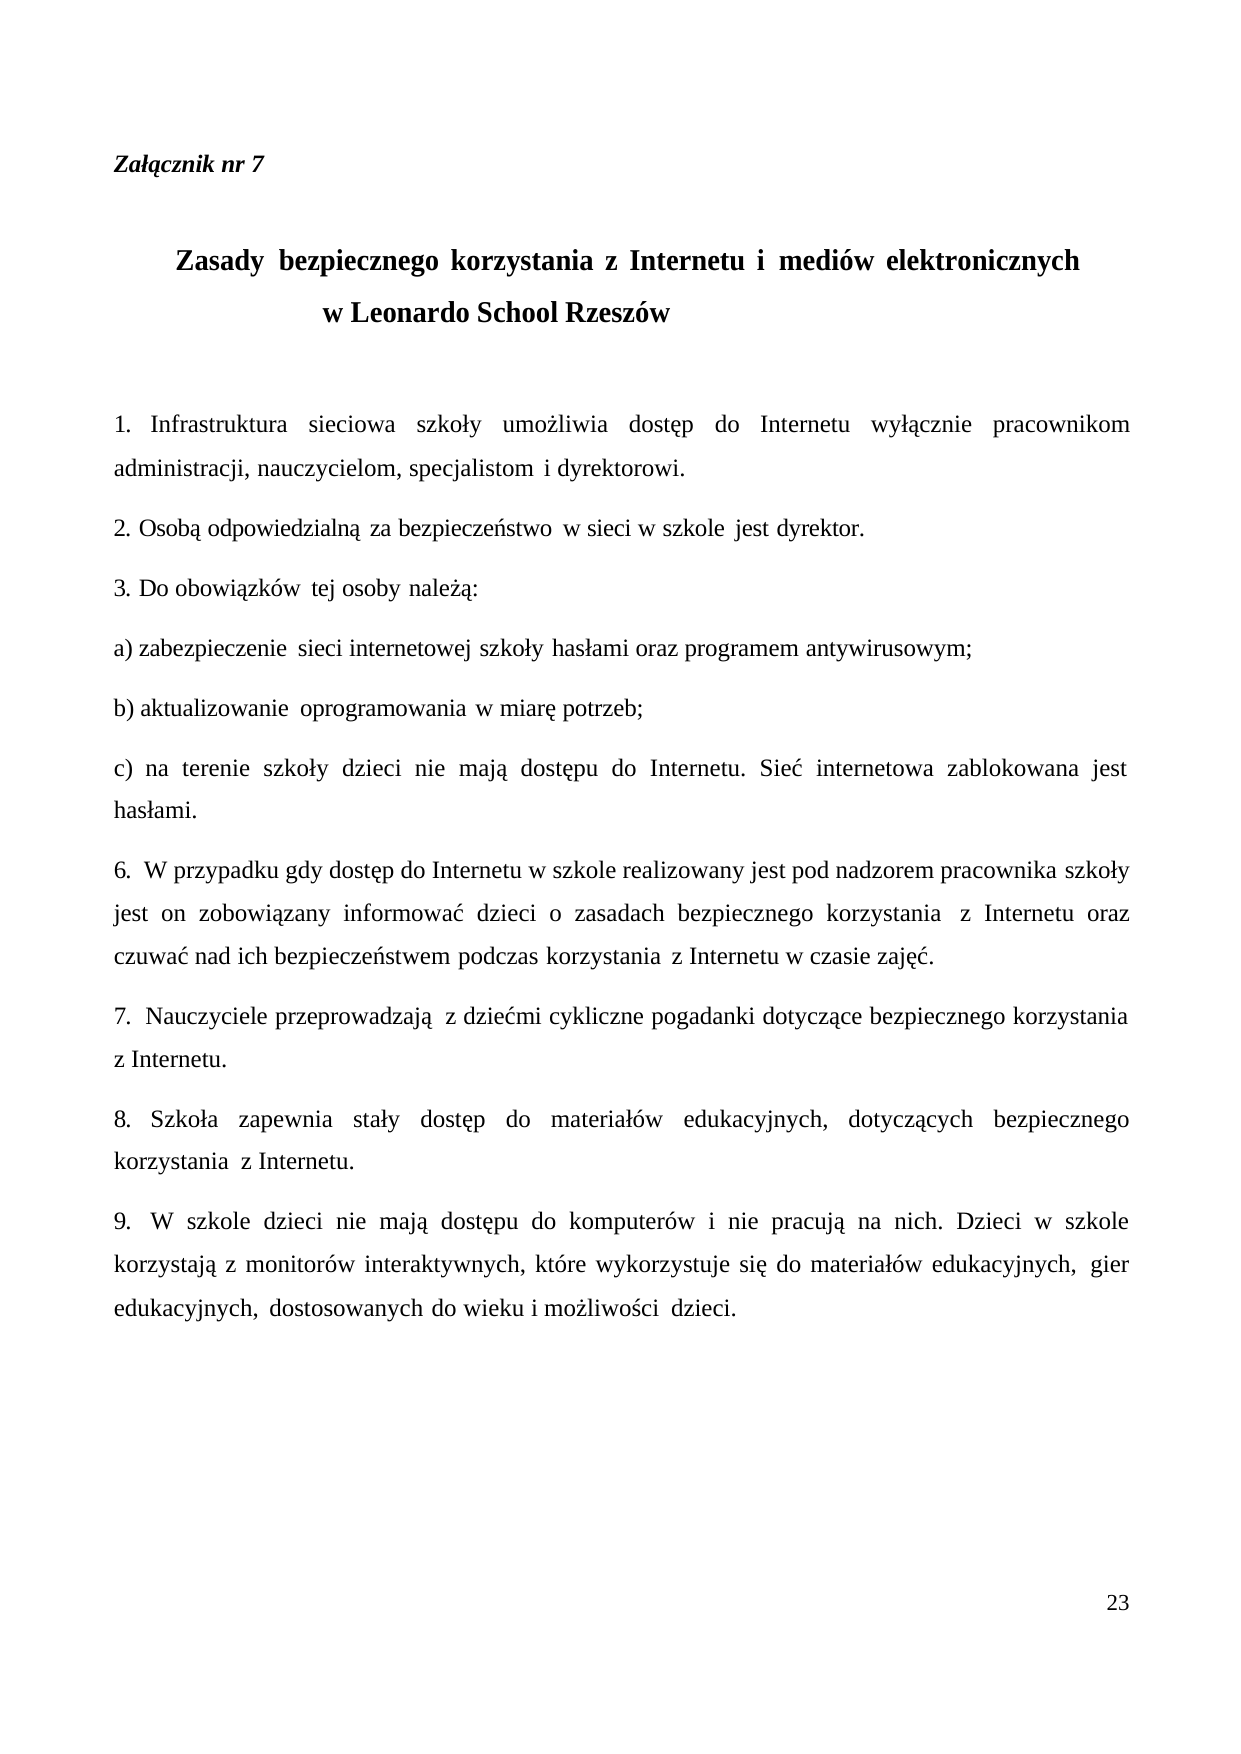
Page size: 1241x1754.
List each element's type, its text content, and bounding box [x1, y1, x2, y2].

list Osobą odpowiedzialną za bezpieczeństwo w sieci w szkole jest dyrektor. [113, 513, 1155, 541]
list zabezpieczenie sieci internetowej szkoły hasłami oraz programem antywirusowym; [113, 633, 1155, 662]
list W przypadku gdy dostęp do Internetu w szkole realizowany jest pod nadzorem pracownika szkoły jest on zobowiązany informować dzieci o zasadach bezpiecznego korzystania z Internetu oraz czuwać nad ich bezpieczeństwem podczas korzystania z Internetu w czasie zajęć. [113, 855, 1130, 970]
subtitle Zasady bezpiecznego korzystania z Internetu i mediów elektronicznych w Leonardo School Rzeszów [175, 242, 1080, 329]
list aktualizowanie oprogramowania w miarę potrzeb; [113, 693, 1155, 722]
text Załącznik nr 7 [113, 149, 1155, 178]
list na terenie szkoły dzieci nie mają dostępu do Internetu. Sieć internetowa zablokowana jest hasłami. [113, 753, 1129, 823]
list Infrastruktura sieciowa szkoły umożliwia dostęp do Internetu wyłącznie pracownikom administracji, nauczycielom, specjalistom i dyrektorowi. [113, 409, 1130, 481]
list W szkole dzieci nie mają dostępu do komputerów i nie pracują na nich. Dzieci w szkole korzystają z monitorów interaktywnych, które wykorzystuje się do materiałów edukacyjnych, gier edukacyjnych, dostosowanych do wieku i możliwości dzieci. [113, 1206, 1129, 1322]
list Do obowiązków tej osoby należą: [113, 573, 1155, 601]
list Nauczyciele przeprowadzają z dziećmi cykliczne pogadanki dotyczące bezpiecznego korzystania z Internetu. [113, 1001, 1128, 1073]
list Szkoła zapewnia stały dostęp do materiałów edukacyjnych, dotyczących bezpiecznego korzystania z Internetu. [113, 1104, 1129, 1175]
